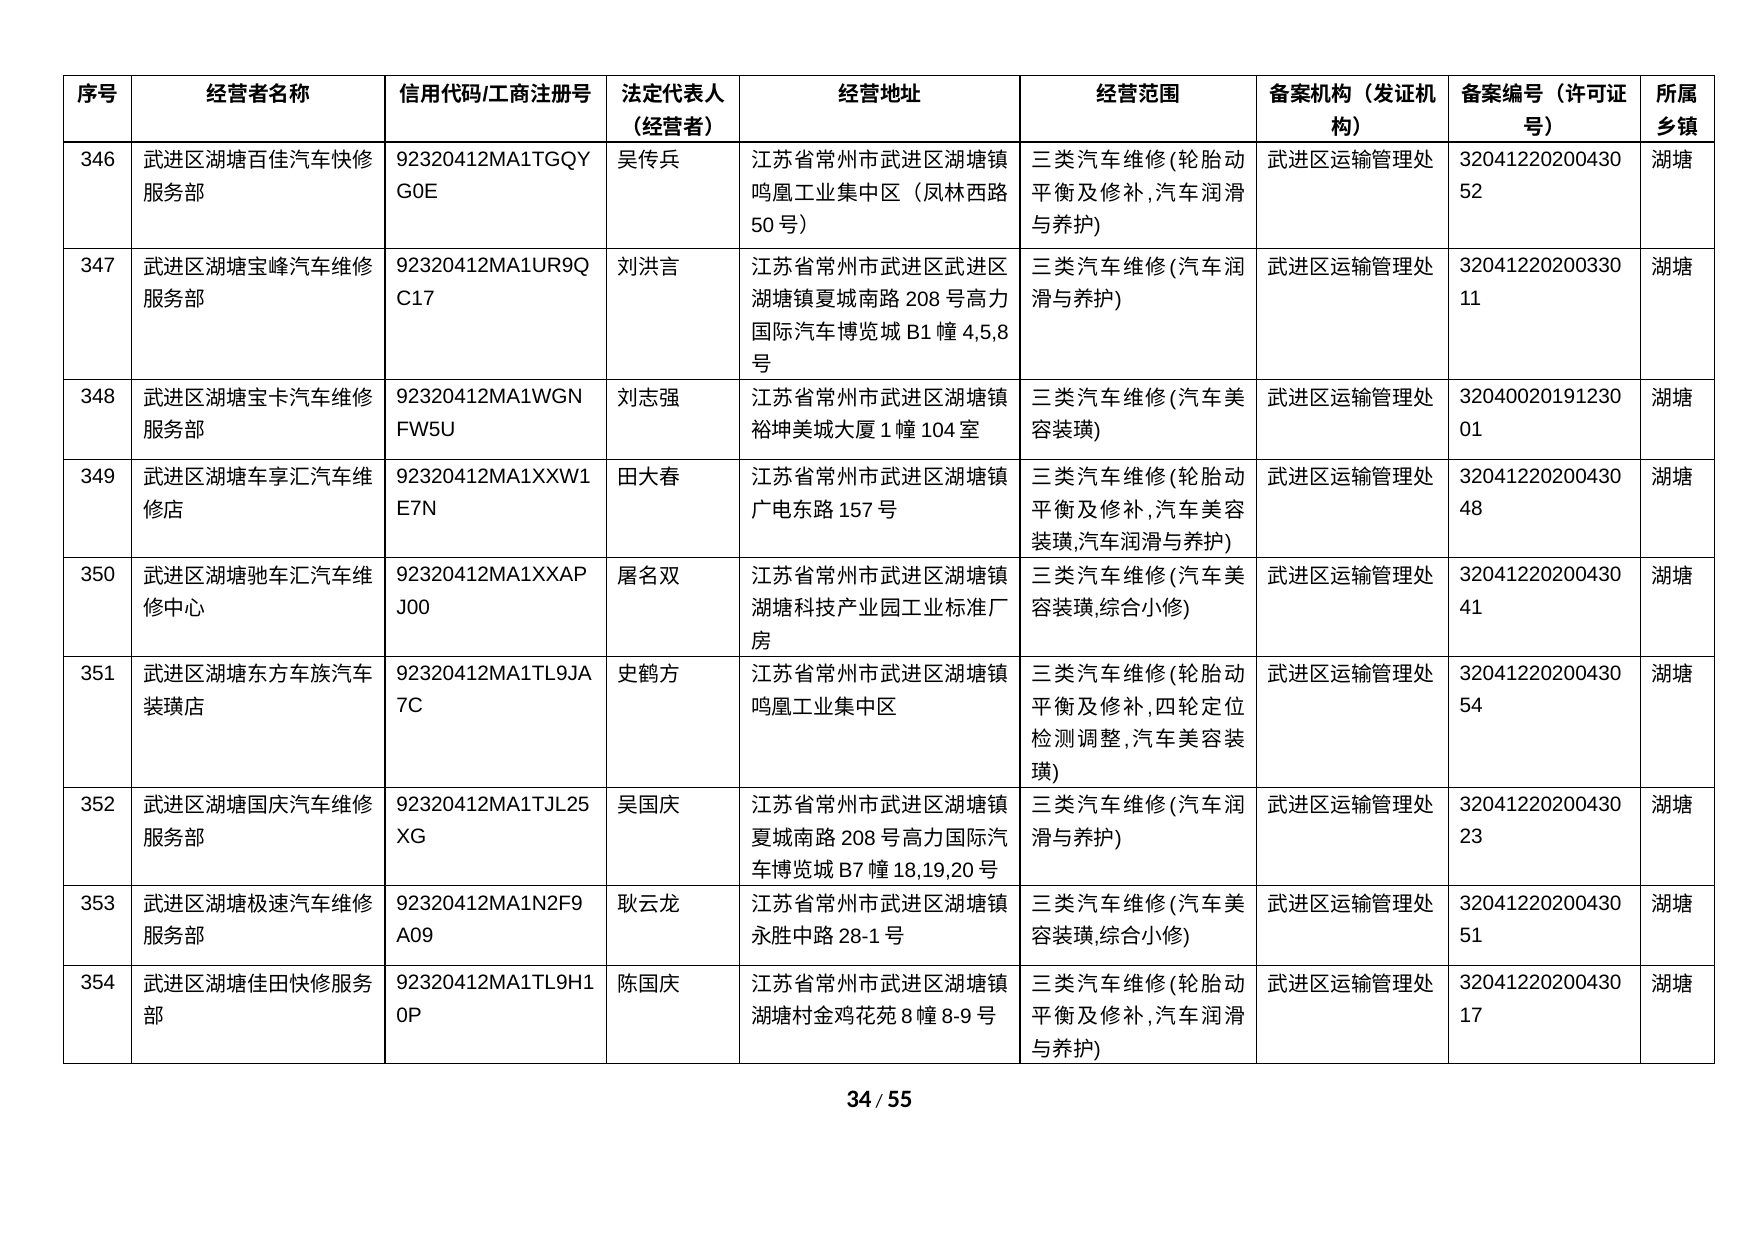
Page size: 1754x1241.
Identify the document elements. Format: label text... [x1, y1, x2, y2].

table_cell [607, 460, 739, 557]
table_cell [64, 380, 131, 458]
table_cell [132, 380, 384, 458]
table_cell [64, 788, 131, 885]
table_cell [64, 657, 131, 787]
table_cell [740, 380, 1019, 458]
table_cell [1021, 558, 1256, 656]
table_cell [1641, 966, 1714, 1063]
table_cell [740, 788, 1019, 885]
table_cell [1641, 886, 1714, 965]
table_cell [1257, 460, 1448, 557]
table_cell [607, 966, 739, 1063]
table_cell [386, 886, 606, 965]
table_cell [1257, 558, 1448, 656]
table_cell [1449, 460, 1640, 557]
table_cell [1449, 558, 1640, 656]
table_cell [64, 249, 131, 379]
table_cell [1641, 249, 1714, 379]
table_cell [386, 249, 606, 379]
table_header 信用代码/工商注册号 [386, 76, 606, 141]
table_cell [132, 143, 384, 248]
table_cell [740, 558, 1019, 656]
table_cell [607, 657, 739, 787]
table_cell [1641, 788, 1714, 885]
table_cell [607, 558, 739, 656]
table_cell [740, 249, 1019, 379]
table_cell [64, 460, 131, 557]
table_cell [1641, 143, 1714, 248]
table_header 经营地址 [740, 76, 1019, 141]
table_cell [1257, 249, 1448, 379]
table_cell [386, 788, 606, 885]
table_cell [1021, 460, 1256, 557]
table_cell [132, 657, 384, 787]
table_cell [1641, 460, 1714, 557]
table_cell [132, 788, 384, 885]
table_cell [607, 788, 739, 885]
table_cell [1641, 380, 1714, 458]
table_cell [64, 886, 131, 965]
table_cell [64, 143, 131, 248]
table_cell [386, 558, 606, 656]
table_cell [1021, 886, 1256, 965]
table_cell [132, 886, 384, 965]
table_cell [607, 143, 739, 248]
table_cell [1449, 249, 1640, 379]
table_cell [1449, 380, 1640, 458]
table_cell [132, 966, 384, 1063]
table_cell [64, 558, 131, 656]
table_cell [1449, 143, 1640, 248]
table_header 所属乡镇 [1641, 76, 1714, 141]
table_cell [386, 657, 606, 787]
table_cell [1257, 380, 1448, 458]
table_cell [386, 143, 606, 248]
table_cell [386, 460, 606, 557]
table_header 备案机构（发证机构） [1257, 76, 1448, 141]
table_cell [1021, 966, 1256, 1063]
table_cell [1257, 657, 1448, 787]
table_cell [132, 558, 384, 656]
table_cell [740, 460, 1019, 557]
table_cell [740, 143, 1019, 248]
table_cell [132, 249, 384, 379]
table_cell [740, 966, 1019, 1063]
table_header 法定代表人（经营者） [607, 76, 739, 141]
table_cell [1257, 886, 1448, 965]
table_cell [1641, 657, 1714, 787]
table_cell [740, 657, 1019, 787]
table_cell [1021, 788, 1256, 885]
table_header 序号 [64, 76, 131, 141]
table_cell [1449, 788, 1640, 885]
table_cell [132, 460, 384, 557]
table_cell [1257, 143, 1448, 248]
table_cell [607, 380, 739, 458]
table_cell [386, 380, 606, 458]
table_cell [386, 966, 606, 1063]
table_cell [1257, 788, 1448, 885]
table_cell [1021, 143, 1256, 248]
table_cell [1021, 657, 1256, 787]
table_header 经营范围 [1021, 76, 1256, 141]
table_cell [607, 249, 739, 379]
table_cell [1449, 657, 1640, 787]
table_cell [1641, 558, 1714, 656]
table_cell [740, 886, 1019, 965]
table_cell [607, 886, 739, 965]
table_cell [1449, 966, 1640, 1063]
table_header 备案编号（许可证号） [1449, 76, 1640, 141]
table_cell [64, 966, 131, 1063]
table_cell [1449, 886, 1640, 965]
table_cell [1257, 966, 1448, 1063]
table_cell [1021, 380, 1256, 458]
table_header 经营者名称 [132, 76, 384, 141]
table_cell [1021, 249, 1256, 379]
